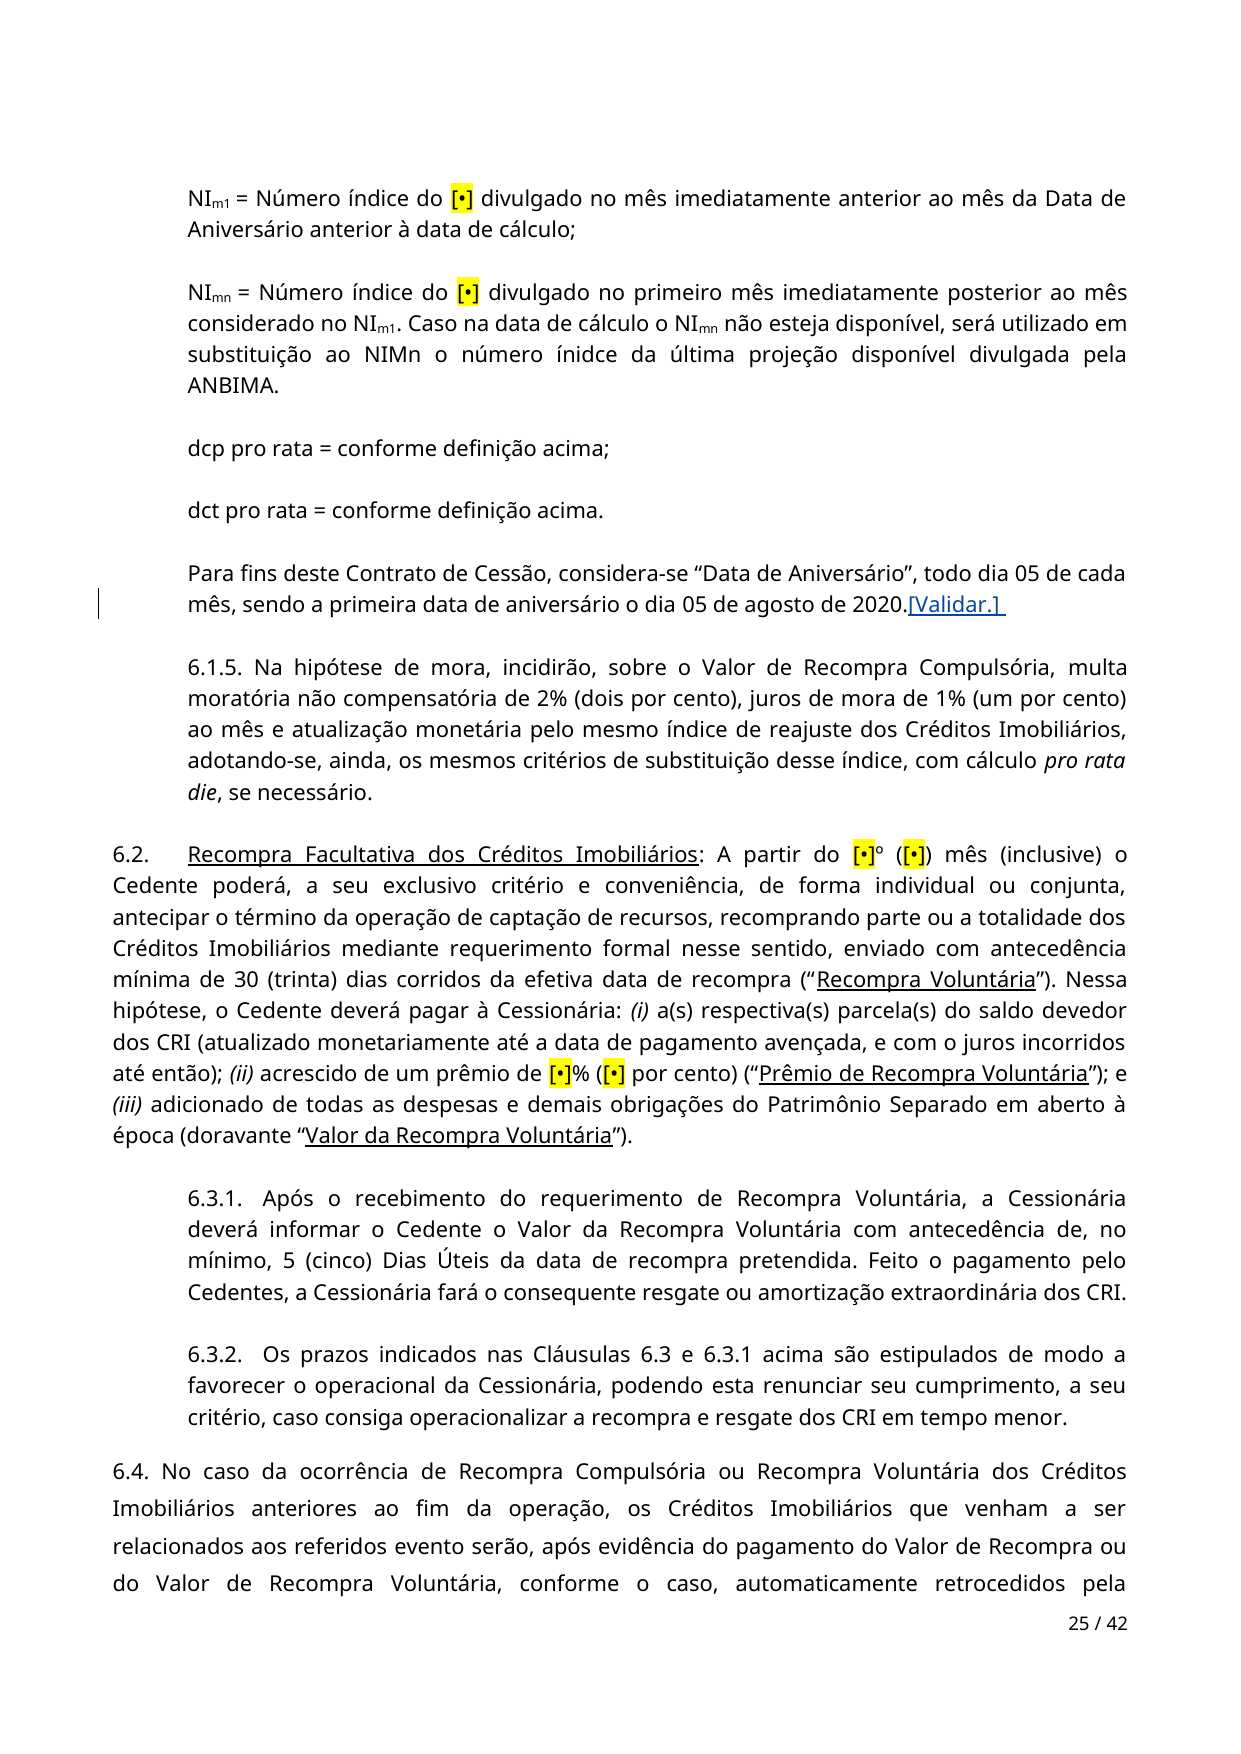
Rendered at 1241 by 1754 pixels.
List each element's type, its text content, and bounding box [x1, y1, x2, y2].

text dcp pro rata = conforme definição acima; [187, 431, 1128, 462]
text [112, 1456, 1128, 1598]
text 6.2. Recompra Facultativa dos Créditos Imobiliários: A partir do [•]º ([•]) mês (inclusive) o Cedente poderá, a seu exclusivo critério e conveniência, de forma individual ou conjunta, antecipar o término da operação de captação de recursos, recomprando parte ou a totalidade dos Créditos Imobiliários mediante requerimento formal nesse sentido, enviado com antecedência mínima de 30 (trinta) dias corridos da efetiva data de recompra (“Recompra Voluntária”). Nessa hipótese, o Cedente deverá pagar à Cessionária: (i) a(s) respectiva(s) parcela(s) do saldo devedor dos CRI (atualizado monetariamente até a data de pagamento avençada, e com o juros incorridos até então); (ii) acrescido de um prêmio de [•]% ([•] por cento) (“Prêmio de Recompra Voluntária”); e (iii) adicionado de todas as despesas e demais obrigações do Patrimônio Separado em aberto à época (doravante “Valor da Recompra Voluntária”). [112, 837, 1128, 1150]
text dct pro rata = conforme definição acima. [187, 494, 1128, 525]
text NImn = Número índice do [•] divulgado no primeiro mês imediatamente posterior ao mês considerado no NIm1. Caso na data de cálculo o NImn não esteja disponível, será utilizado em substituição ao NIMn o número ínidce da última projeção disponível divulgada pela ANBIMA. [187, 275, 1128, 400]
text 6.3.1. Após o recebimento do requerimento de Recompra Voluntária, a Cessionária deverá informar o Cedente o Valor da Recompra Voluntária com antecedência de, no mínimo, 5 (cinco) Dias Úteis da data de recompra pretendida. Feito o pagamento pelo Cedentes, a Cessionária fará o consequente resgate ou amortização extraordinária dos CRI. [187, 1181, 1128, 1306]
text 6.1.5. Na hipótese de mora, incidirão, sobre o Valor de Recompra Compulsória, multa moratória não compensatória de 2% (dois por cento), juros de mora de 1% (um por cento) ao mês e atualização monetária pelo mesmo índice de reajuste dos Créditos Imobiliários, adotando-se, ainda, os mesmos critérios de substituição desse índice, com cálculo pro rata die, se necessário. [187, 650, 1128, 806]
text NIm1 = Número índice do [•] divulgado no mês imediatamente anterior ao mês da Data de Aniversário anterior à data de cálculo; [187, 181, 1128, 244]
text Para fins deste Contrato de Cessão, considera-se “Data de Aniversário”, todo dia 05 de cada mês, sendo a primeira data de aniversário o dia 05 de agosto de 2020. [187, 556, 1128, 619]
text 6.3.2. Os prazos indicados nas Cláusulas 6.3 e 6.3.1 acima são estipulados de modo a favorecer o operacional da Cessionária, podendo esta renunciar seu cumprimento, a seu critério, caso consiga operacionalizar a recompra e resgate dos CRI em tempo menor. [187, 1337, 1128, 1431]
